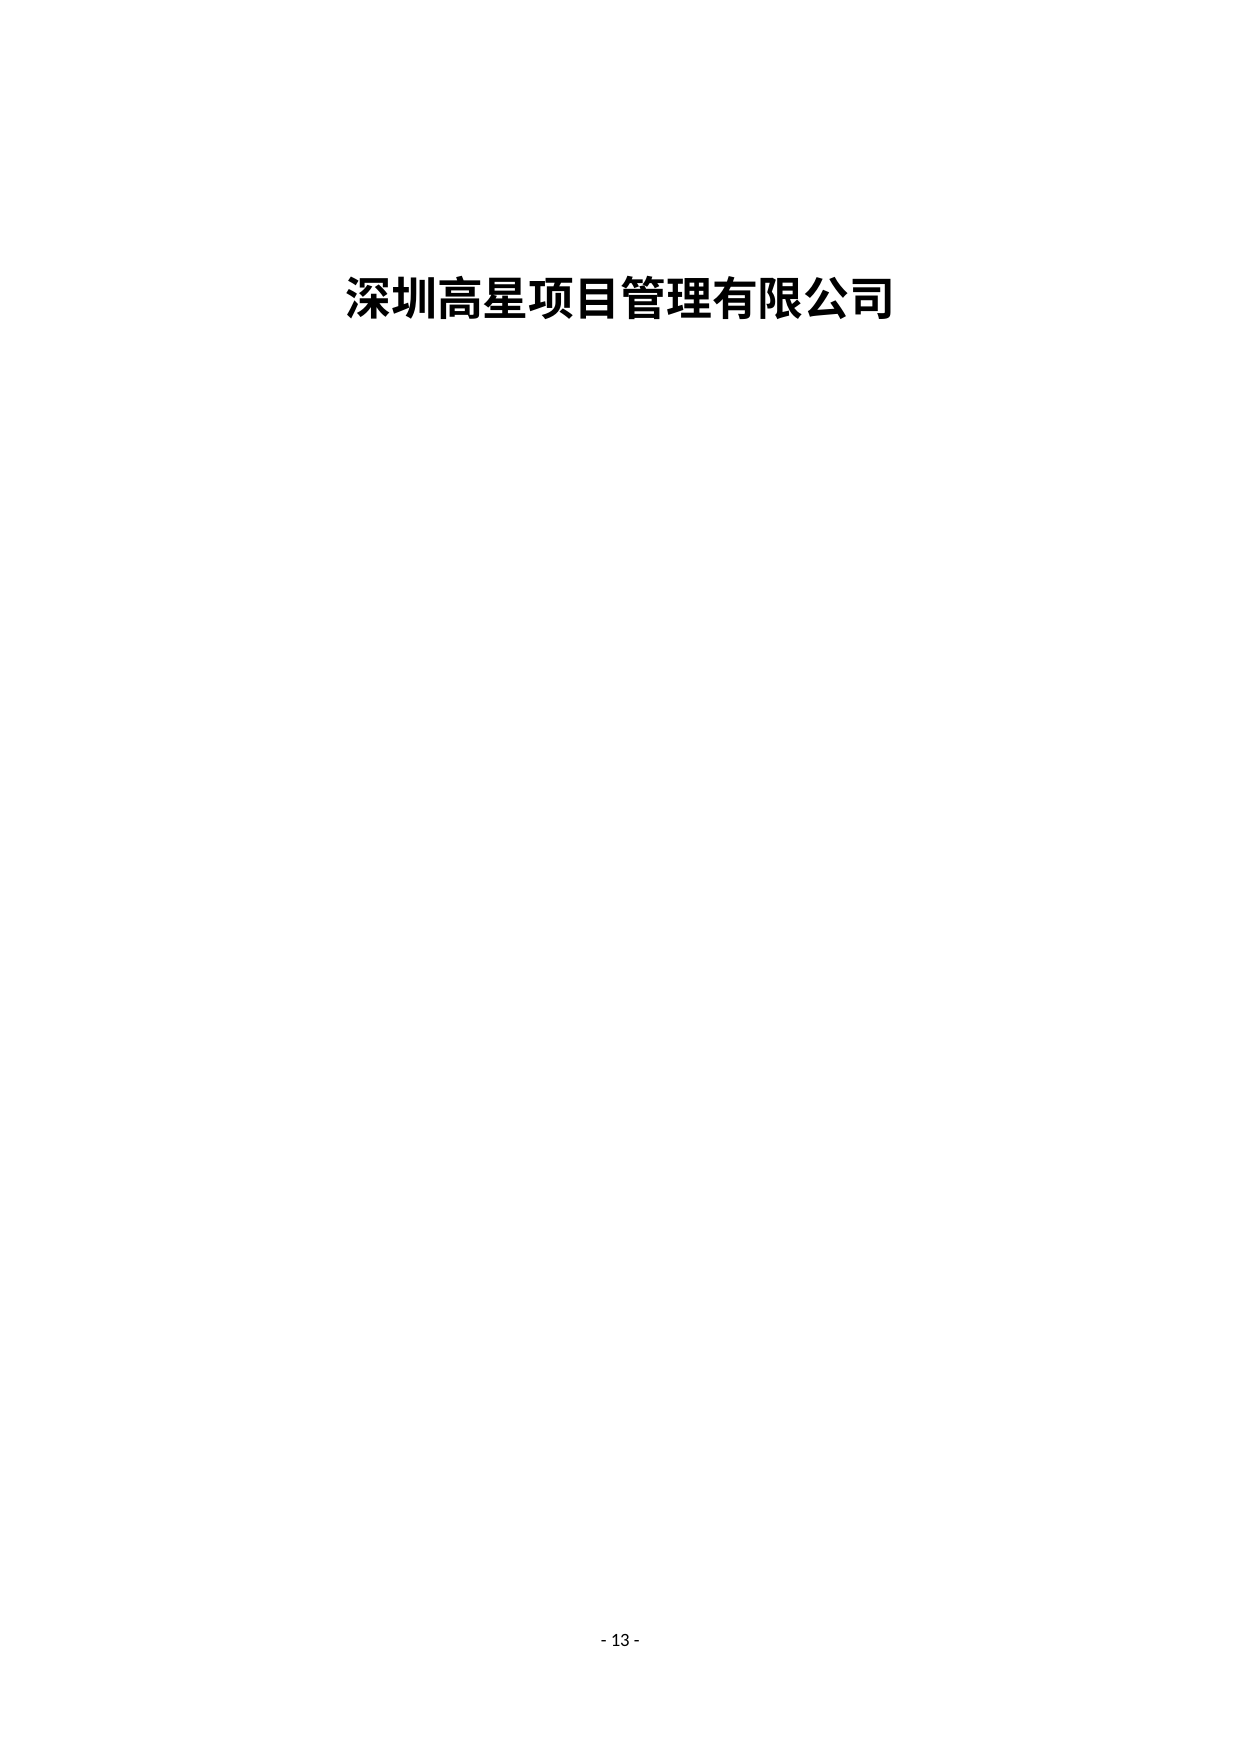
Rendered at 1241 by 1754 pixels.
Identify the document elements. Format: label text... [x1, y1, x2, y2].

text 深圳高星项目管理有限公司 [187, 262, 1053, 328]
